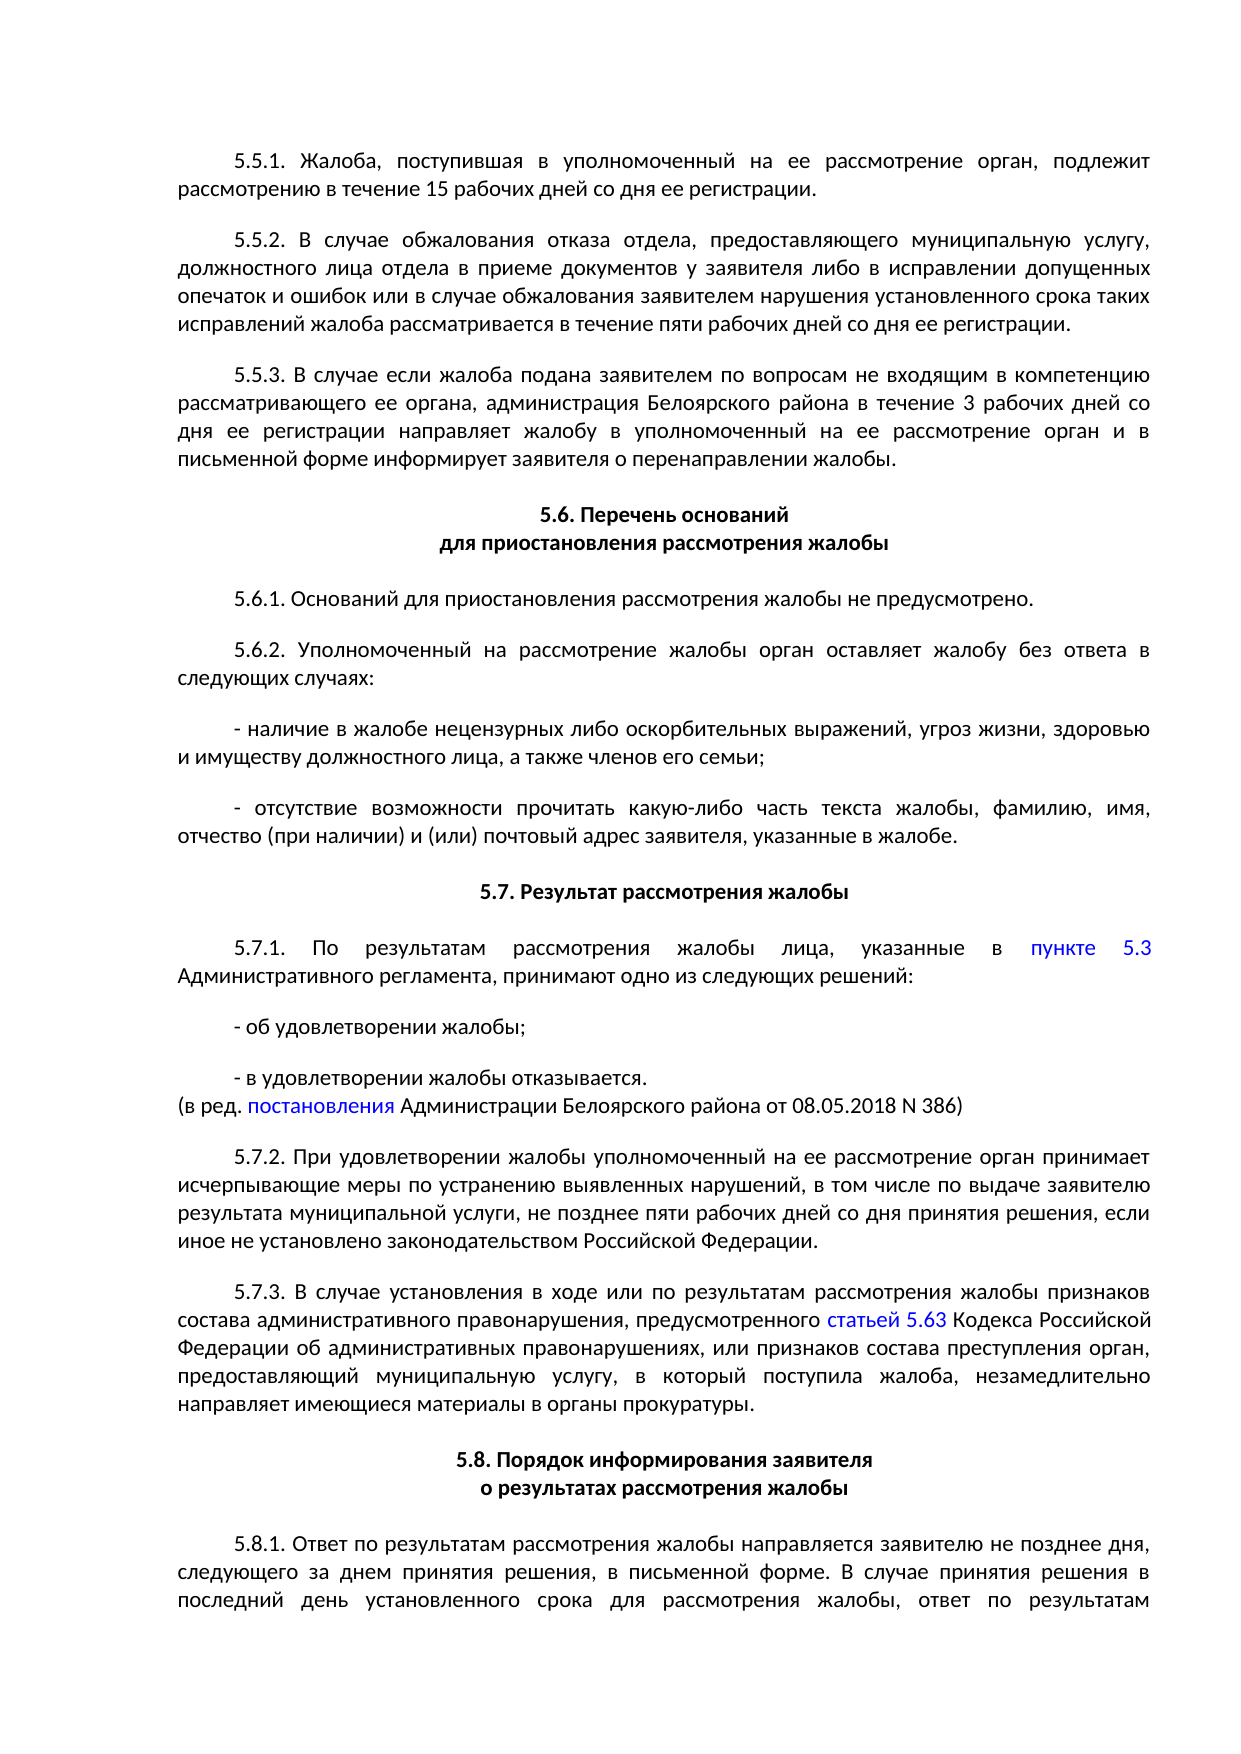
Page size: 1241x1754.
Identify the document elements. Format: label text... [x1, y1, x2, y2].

title 5.8. Порядок информирования заявителя [177, 1445, 1152, 1473]
text (в ред. постановления Администрации Белоярского района от 08.05.2018 N 386) [177, 1091, 1152, 1119]
text 5.6.2. Уполномоченный на рассмотрение жалобы орган оставляет жалобу без ответа в следующих случаях: [177, 635, 1152, 691]
text - наличие в жалобе нецензурных либо оскорбительных выражений, угроз жизни, здоровью и имуществу должностного лица, а также членов его семьи; [177, 714, 1152, 770]
title 5.7. Результат рассмотрения жалобы [177, 877, 1152, 905]
title для приостановления рассмотрения жалобы [177, 528, 1152, 556]
text - в удовлетворении жалобы отказывается. [177, 1063, 1152, 1091]
text - об удовлетворении жалобы; [177, 1012, 1152, 1040]
text 5.5.1. Жалоба, поступившая в уполномоченный на ее рассмотрение орган, подлежит рассмотрению в течение 15 рабочих дней со дня ее регистрации. [177, 146, 1152, 202]
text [177, 1529, 1152, 1613]
title 5.6. Перечень оснований [177, 500, 1152, 528]
text 5.7.1. По результатам рассмотрения жалобы лица, указанные в пункте 5.3 Административного регламента, принимают одно из следующих решений: [177, 933, 1152, 989]
text 5.6.1. Оснований для приостановления рассмотрения жалобы не предусмотрено. [177, 584, 1152, 612]
text 5.7.2. При удовлетворении жалобы уполномоченный на ее рассмотрение орган принимает исчерпывающие меры по устранению выявленных нарушений, в том числе по выдаче заявителю результата муниципальной услуги, не позднее пяти рабочих дней со дня принятия решения, если иное не установлено законодательством Российской Федерации. [177, 1142, 1152, 1254]
text - отсутствие возможности прочитать какую-либо часть текста жалобы, фамилию, имя, отчество (при наличии) и (или) почтовый адрес заявителя, указанные в жалобе. [177, 793, 1152, 849]
text 5.5.3. В случае если жалоба подана заявителем по вопросам не входящим в компетенцию рассматривающего ее органа, администрация Белоярского района в течение 3 рабочих дней со дня ее регистрации направляет жалобу в уполномоченный на ее рассмотрение орган и в письменной форме информирует заявителя о перенаправлении жалобы. [177, 360, 1152, 472]
title о результатах рассмотрения жалобы [177, 1473, 1152, 1501]
text 5.7.3. В случае установления в ходе или по результатам рассмотрения жалобы признаков состава административного правонарушения, предусмотренного статьей 5.63 Кодекса Российской Федерации об административных правонарушениях, или признаков состава преступления орган, предоставляющий муниципальную услугу, в который поступила жалоба, незамедлительно направляет имеющиеся материалы в органы прокуратуры. [177, 1277, 1152, 1417]
text 5.5.2. В случае обжалования отказа отдела, предоставляющего муниципальную услугу, должностного лица отдела в приеме документов у заявителя либо в исправлении допущенных опечаток и ошибок или в случае обжалования заявителем нарушения установленного срока таких исправлений жалоба рассматривается в течение пяти рабочих дней со дня ее регистрации. [177, 225, 1152, 337]
